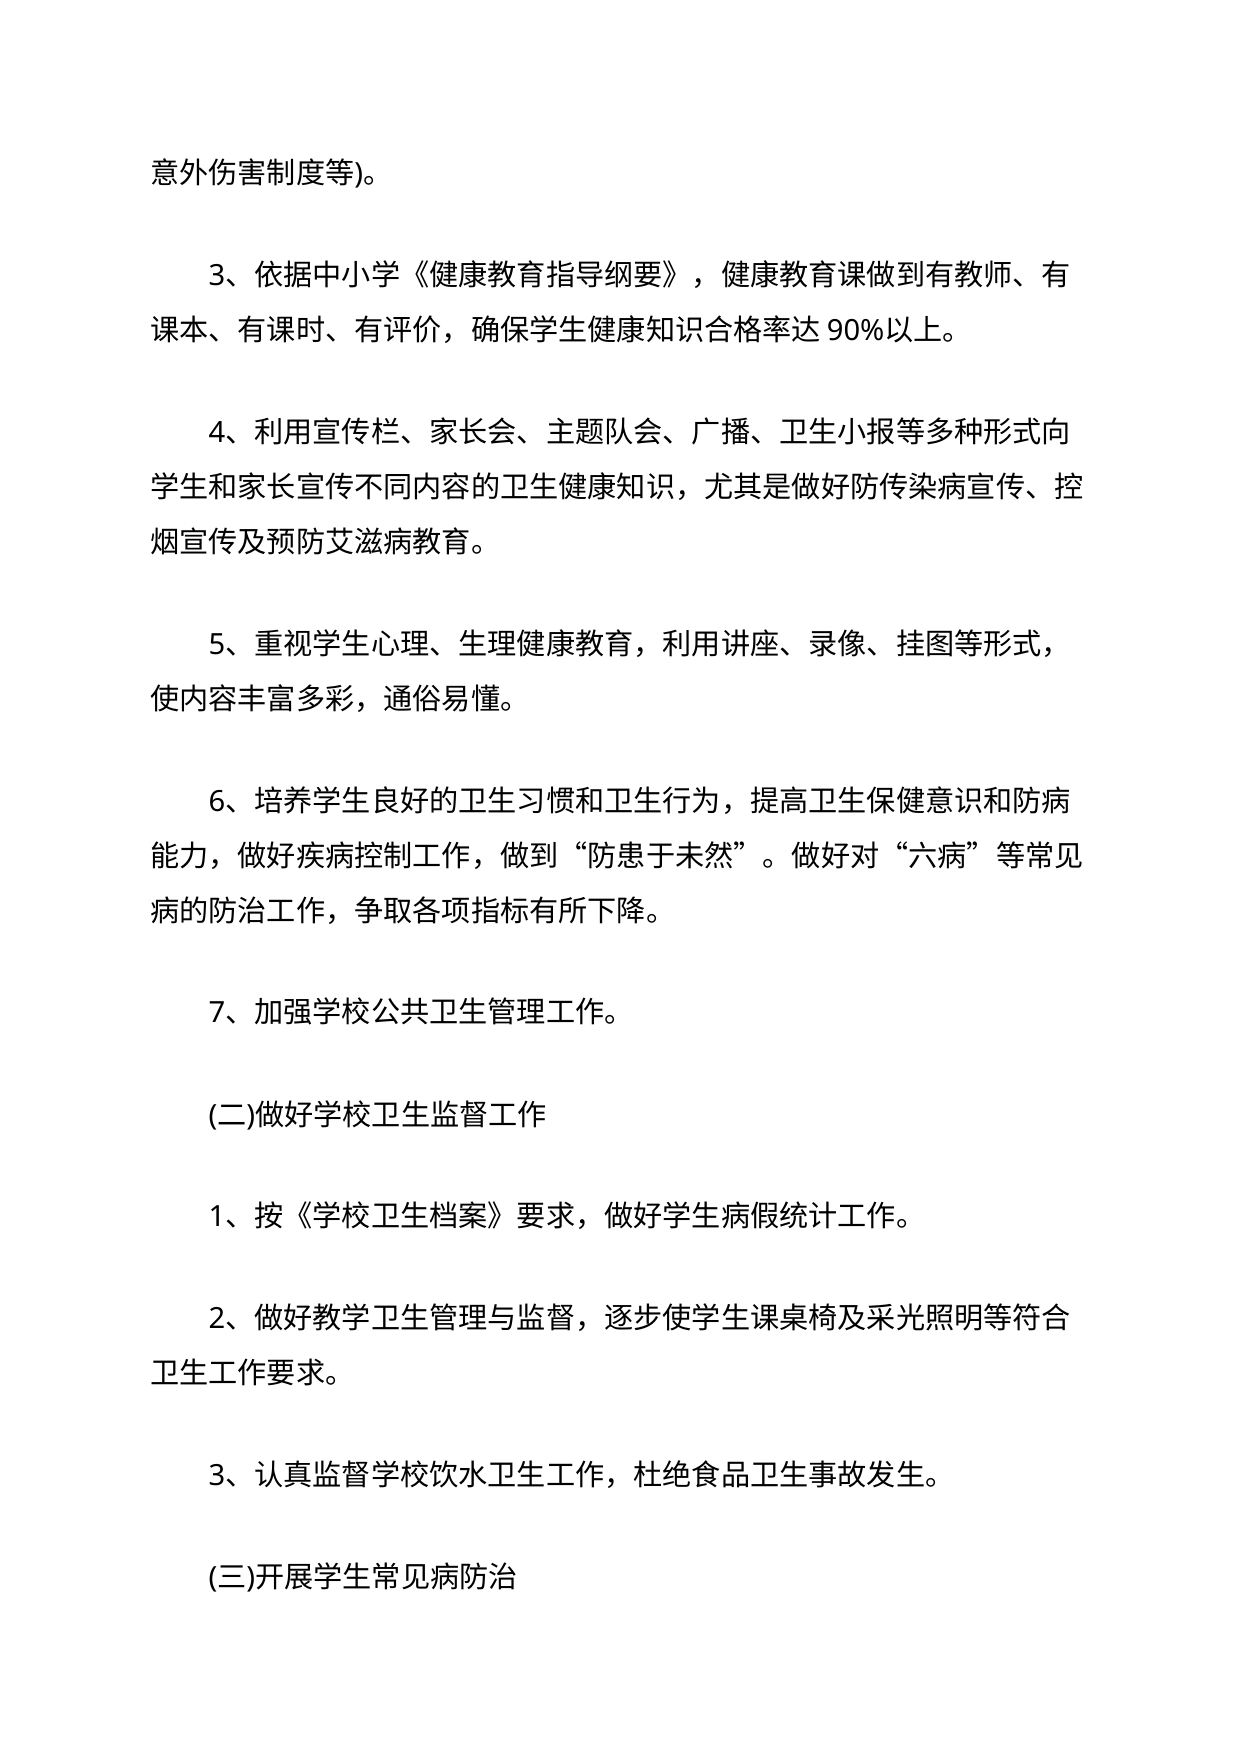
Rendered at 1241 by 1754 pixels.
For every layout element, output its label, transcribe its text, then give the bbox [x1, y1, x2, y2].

text 2、做好教学卫生管理与监督，逐步使学生课桌椅及采光照明等符合卫生工作要求。 [150, 1295, 1090, 1392]
text 1、按《学校卫生档案》要求，做好学生病假统计工作。 [150, 1193, 1090, 1235]
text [150, 150, 1090, 192]
text (二)做好学校卫生监督工作 [150, 1091, 1090, 1133]
text 7、加强学校公共卫生管理工作。 [150, 989, 1090, 1031]
text 5、重视学生心理、生理健康教育，利用讲座、录像、挂图等形式，使内容丰富多彩，通俗易懂。 [150, 621, 1090, 718]
text 4、利用宣传栏、家长会、主题队会、广播、卫生小报等多种形式向学生和家长宣传不同内容的卫生健康知识，尤其是做好防传染病宣传、控烟宣传及预防艾滋病教育。 [150, 409, 1090, 561]
text (三)开展学生常见病防治 [150, 1554, 1090, 1596]
text 6、培养学生良好的卫生习惯和卫生行为，提高卫生保健意识和防病能力，做好疾病控制工作，做到“防患于未然”。做好对“六病”等常见病的防治工作，争取各项指标有所下降。 [150, 777, 1090, 929]
text 3、依据中小学《健康教育指导纲要》，健康教育课做到有教师、有课本、有课时、有评价，确保学生健康知识合格率达90%以上。 [150, 252, 1090, 349]
text 3、认真监督学校饮水卫生工作，杜绝食品卫生事故发生。 [150, 1452, 1090, 1494]
